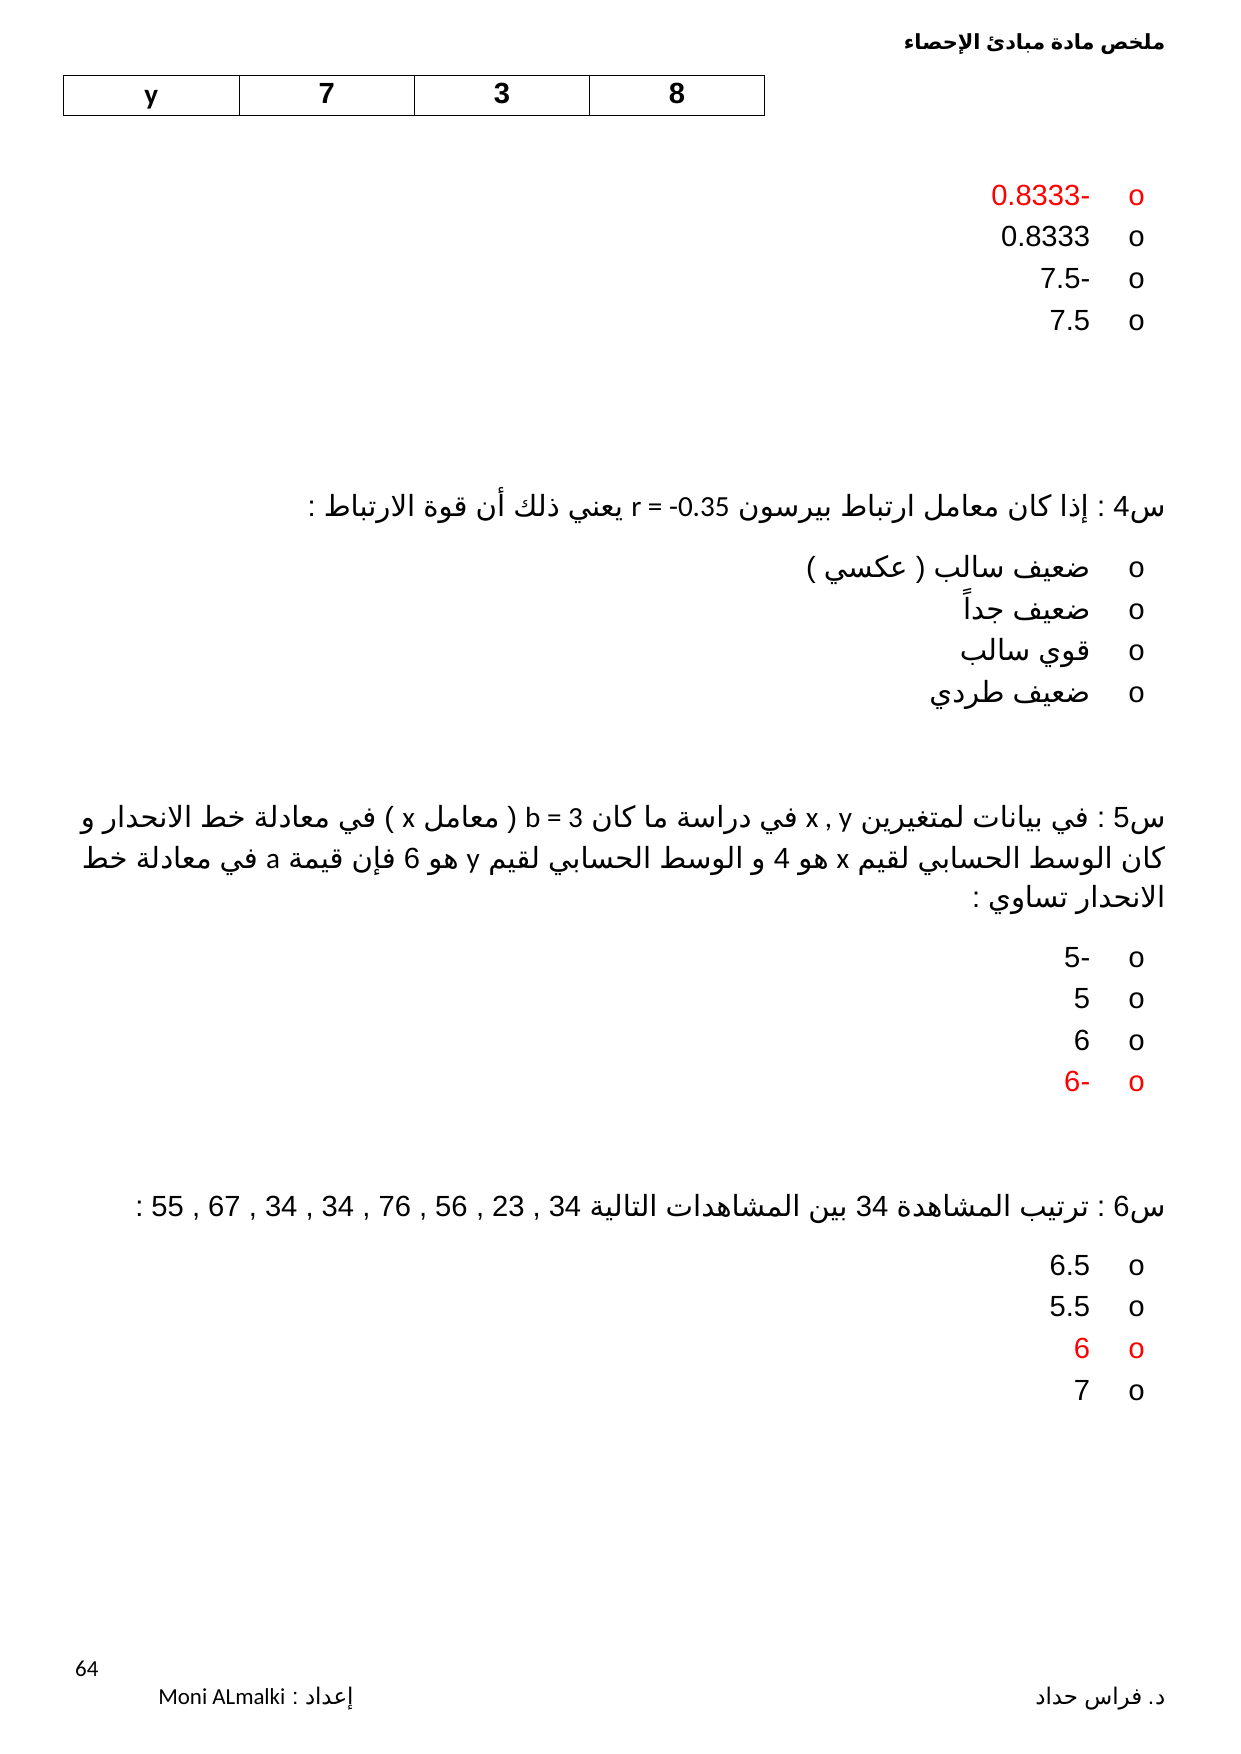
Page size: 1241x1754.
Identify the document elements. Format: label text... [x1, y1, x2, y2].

list ضعيف جداً [75, 592, 1128, 628]
text س4 : إذا كان معامل ارتباط بيرسون r = -0.35 يعني ذلك أن قوة الارتباط : [75, 488, 1165, 524]
list ضعيف طردي [75, 675, 1128, 711]
list 6.5 [75, 1248, 1128, 1284]
table_cell 8 [590, 76, 764, 115]
text س5 : في بيانات لمتغيرين x , y في دراسة ما كان b = 3 ( معامل x ) في معادلة خط الانحدار و كان الوسط الحسابي لقيم x هو 4 و الوسط الحسابي لقيم y هو 6 فإن قيمة a في معادلة خط الانحدار تساوي : [75, 799, 1165, 914]
table_cell 3 [415, 76, 589, 115]
text س6 : ترتيب المشاهدة 34 بين المشاهدات التالية 34 , 23 , 56 , 76 , 34 , 34 , 67 , 55 : [75, 1188, 1165, 1222]
list 7 [75, 1373, 1128, 1409]
list قوي سالب [75, 633, 1128, 669]
list -6 [75, 1064, 1128, 1101]
list 0.8333 [75, 219, 1128, 256]
list 6 [75, 1331, 1128, 1367]
table_cell y [64, 76, 239, 115]
list 5.5 [75, 1289, 1128, 1326]
list -7.5 [75, 261, 1128, 297]
table_cell 7 [240, 76, 414, 115]
list -5 [75, 940, 1128, 976]
list ضعيف سالب ( عكسي ) [75, 550, 1128, 586]
list -0.8333 [75, 178, 1128, 214]
list 5 [75, 981, 1128, 1017]
list 6 [75, 1023, 1128, 1059]
list 7.5 [75, 302, 1128, 339]
